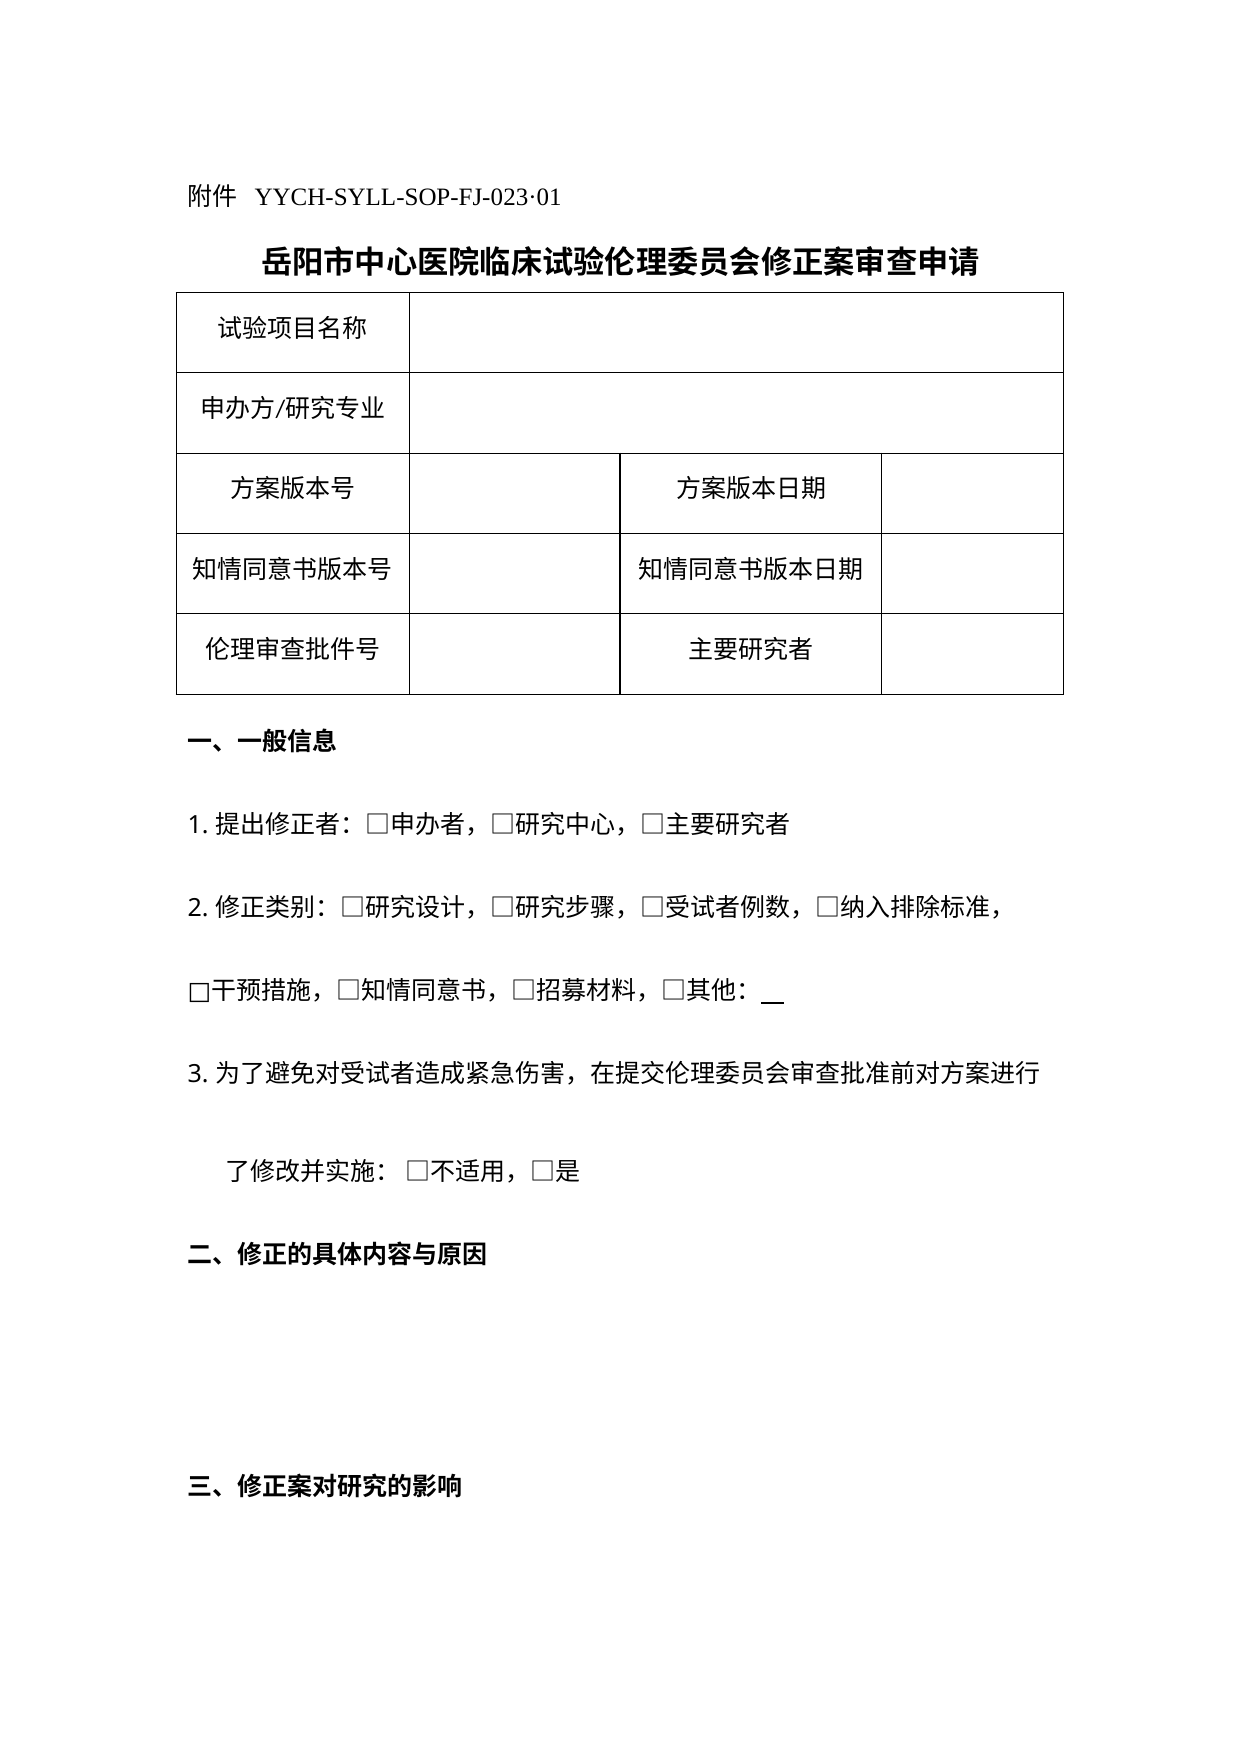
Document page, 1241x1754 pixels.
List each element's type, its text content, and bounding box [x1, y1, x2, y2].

text 岳阳市中心医院临床试验伦理委员会修正案审查申请 [187, 227, 1053, 292]
table_cell 申办方/研究专业 [177, 373, 409, 453]
table_header [410, 293, 1063, 372]
table_header 试验项目名称 [177, 293, 409, 372]
text 二、修正的具体内容与原因 [187, 1220, 1053, 1285]
text 三、修正案对研究的影响 [187, 1452, 1053, 1517]
table_cell 方案版本号 [177, 454, 409, 533]
text 3. 为了避免对受试者造成紧急伤害，在提交伦理委员会审查批准前对方案进行了修改并实施： □不适用，□是 [187, 1039, 1053, 1202]
text 一、一般信息 [187, 707, 1053, 772]
text □干预措施，□知情同意书，□招募材料，□其他： [187, 956, 1053, 1021]
table_cell 知情同意书版本号 [177, 534, 409, 613]
table_cell 知情同意书版本日期 [621, 534, 881, 613]
table_cell [882, 534, 1063, 613]
table_cell [410, 373, 1063, 453]
text 附件 YYCH-SYLL-SOP-FJ-023·01 [187, 162, 1053, 227]
text 1. 提出修正者：□申办者，□研究中心，□主要研究者 [187, 790, 1053, 855]
table_cell [410, 454, 619, 533]
table_cell 方案版本日期 [621, 454, 881, 533]
table_cell [410, 534, 619, 613]
table_cell 伦理审查批件号 [177, 614, 409, 693]
table_cell [882, 614, 1063, 693]
table_cell 主要研究者 [621, 614, 881, 693]
text 2. 修正类别：□研究设计，□研究步骤，□受试者例数，□纳入排除标准， [187, 873, 1053, 938]
table_cell [882, 454, 1063, 533]
table_cell [410, 614, 619, 693]
